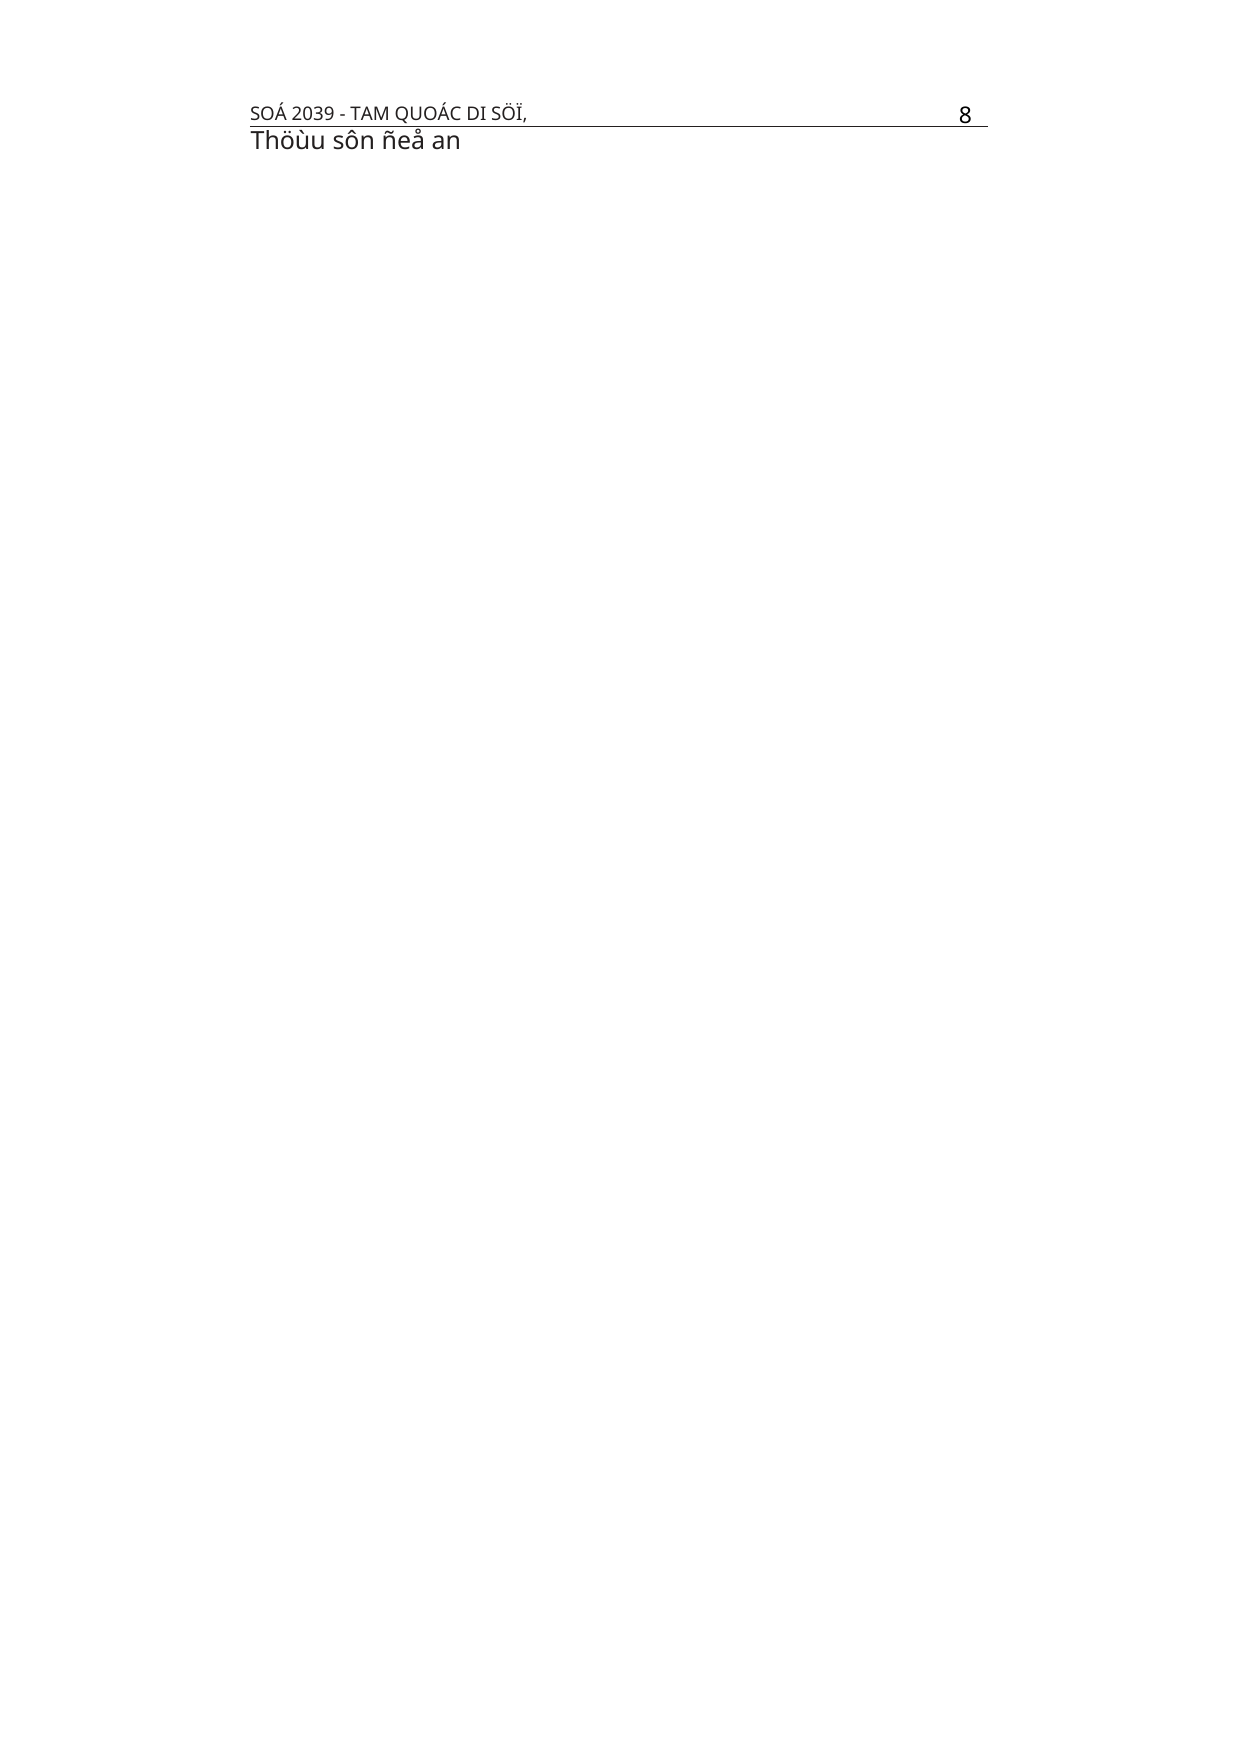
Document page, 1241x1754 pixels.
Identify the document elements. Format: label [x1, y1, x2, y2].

text [250, 125, 990, 156]
